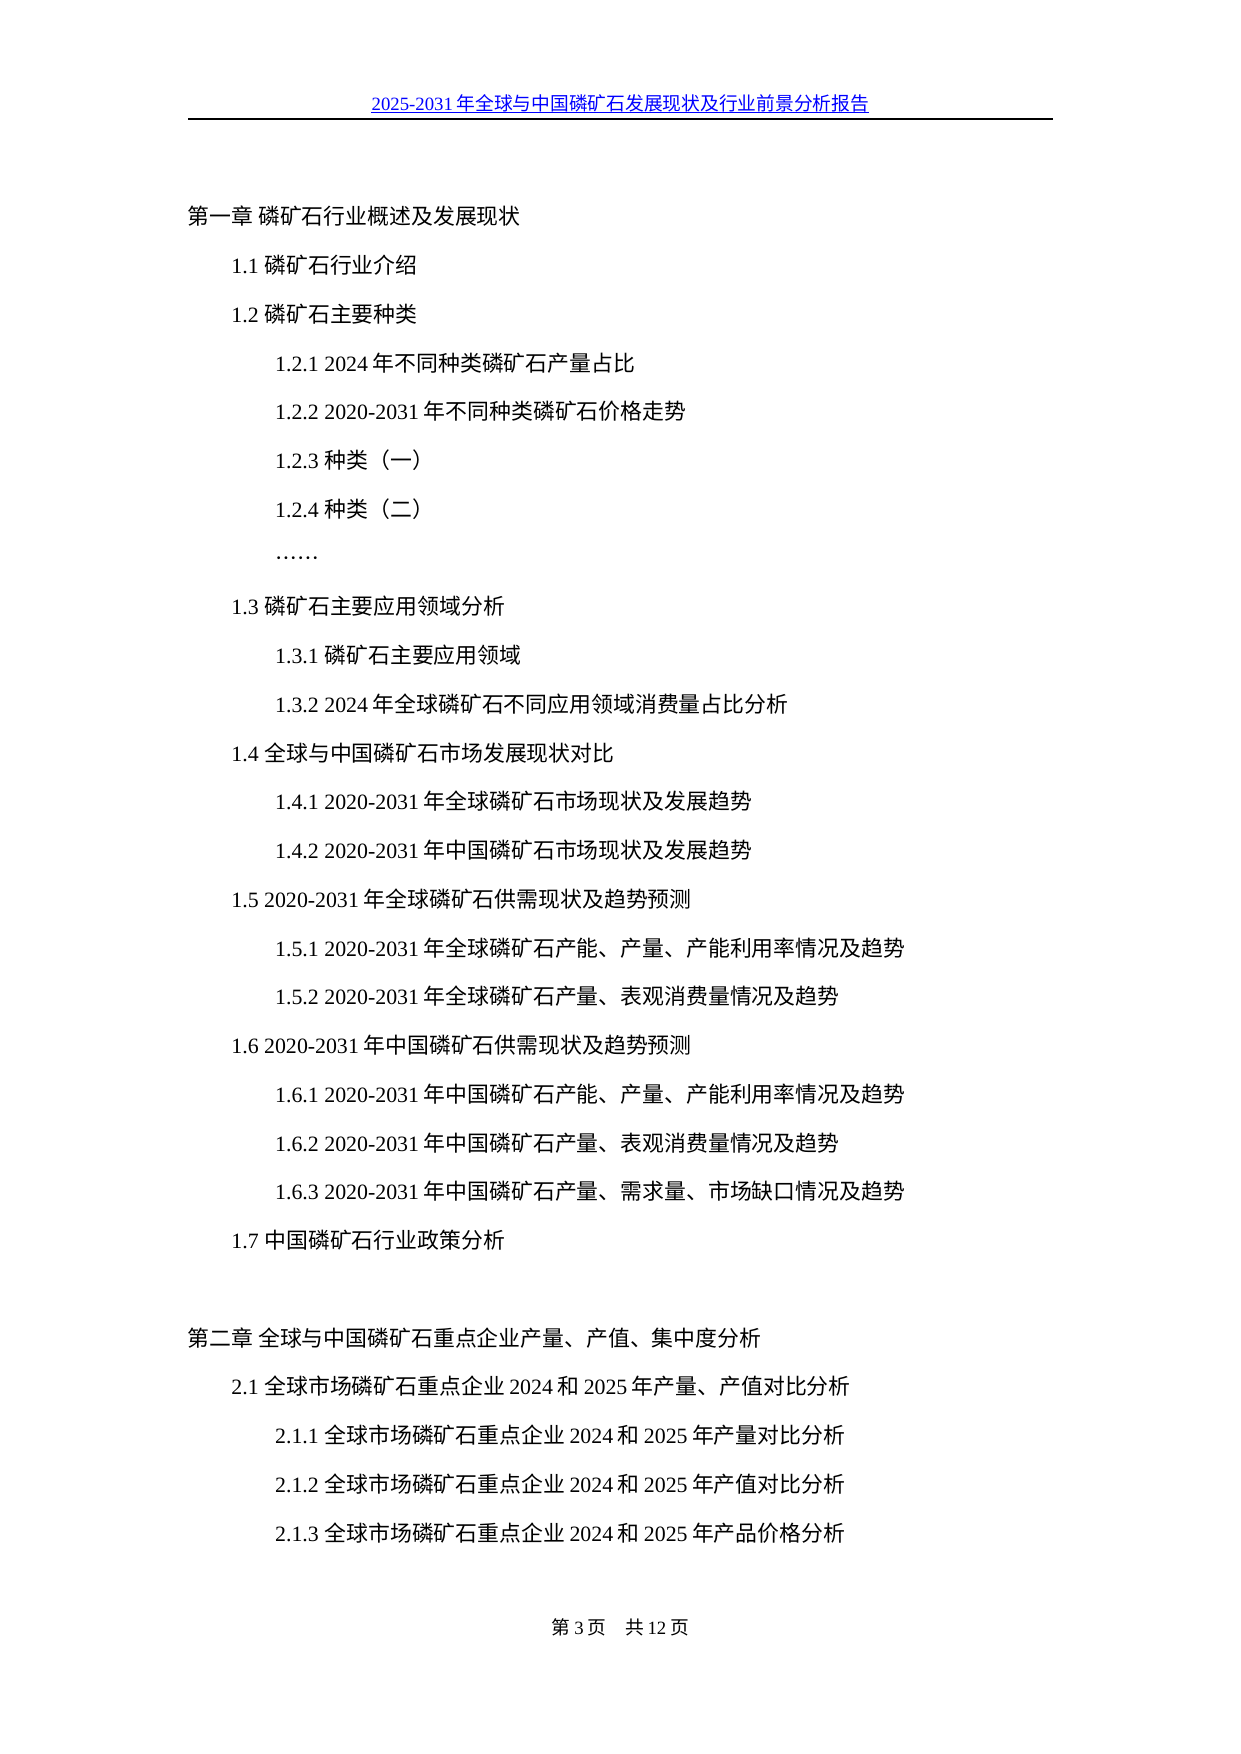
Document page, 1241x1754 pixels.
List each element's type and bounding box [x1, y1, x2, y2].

text [187, 150, 1053, 1548]
